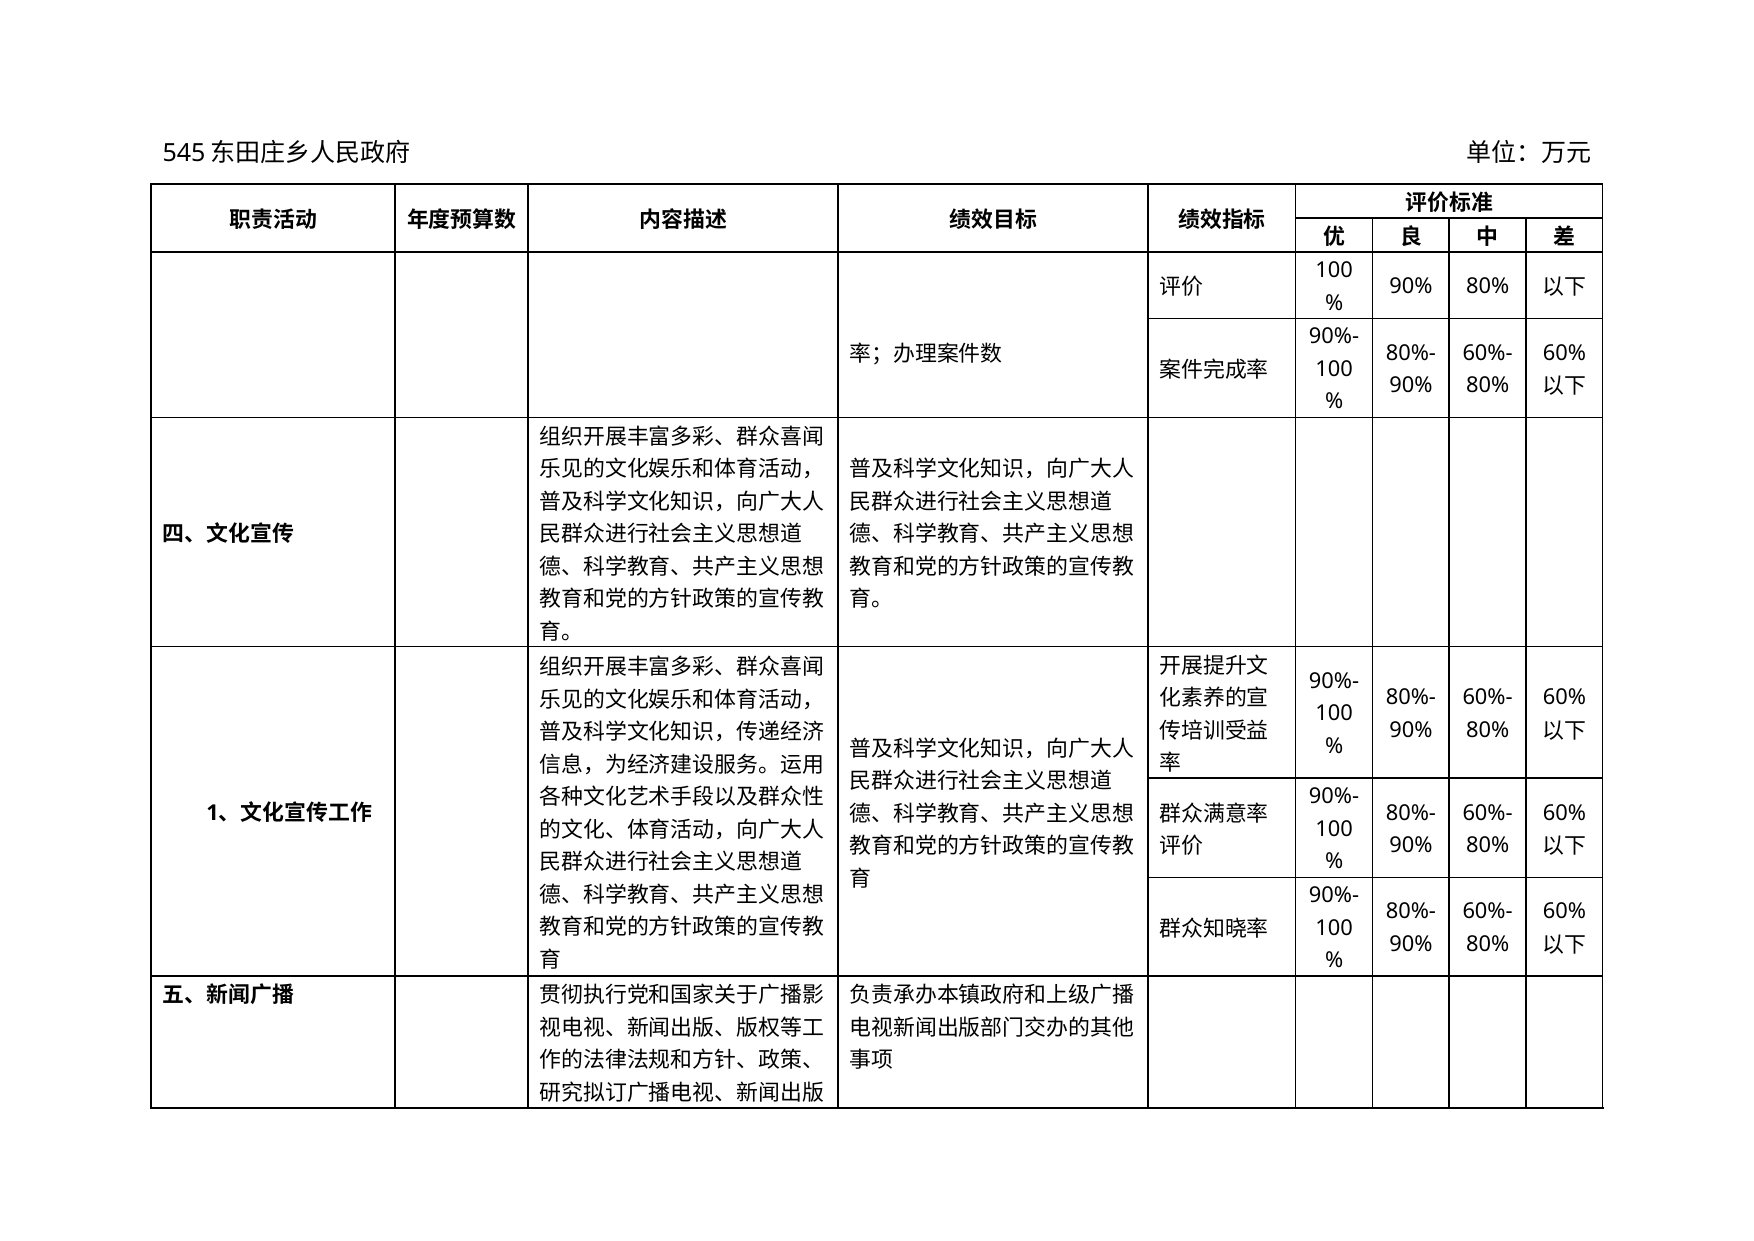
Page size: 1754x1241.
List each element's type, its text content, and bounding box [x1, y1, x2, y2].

table_cell 内容描述 [529, 185, 837, 251]
table_cell 80%-90% [1373, 647, 1448, 777]
table_cell [1296, 418, 1372, 646]
table_cell [1450, 418, 1525, 646]
table_cell 80%-90% [1373, 253, 1448, 318]
table_cell 90%-100% [1296, 647, 1372, 777]
table_cell 60%以下 [1527, 779, 1602, 876]
table_cell 60%-80% [1450, 253, 1525, 318]
table_cell 群众满意率评价 [1149, 779, 1295, 876]
table_cell 评价标准 [1296, 185, 1602, 217]
table_cell 60%-80% [1450, 878, 1525, 975]
table_cell 五、新闻广播 [152, 977, 394, 1107]
table_cell 90%-100% [1296, 779, 1372, 876]
table_cell 60%-80% [1450, 319, 1525, 417]
table_cell [1527, 418, 1602, 646]
table_header 单位：万元 [1296, 118, 1602, 183]
table_cell 60%-80% [1450, 779, 1525, 876]
table_cell 90%-100% [1296, 878, 1372, 975]
table_cell 60%以下 [1527, 647, 1602, 777]
table_cell 良 [1373, 219, 1448, 251]
table_cell 绩效目标 [839, 185, 1147, 251]
table_cell 90%-100% [1296, 319, 1372, 417]
table_cell 优 [1296, 219, 1372, 251]
table_cell [1450, 977, 1525, 1107]
table_cell 80%-90% [1373, 878, 1448, 975]
table_cell 四、文化宣传 [152, 418, 394, 646]
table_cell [529, 977, 837, 1107]
table_cell 60%以下 [1527, 878, 1602, 975]
table_cell [396, 418, 527, 646]
table_cell 60%以下 [1527, 319, 1602, 417]
table_cell 80%-90% [1373, 319, 1448, 417]
table_header 545东田庄乡人民政府 [152, 118, 1295, 183]
table_cell [1527, 977, 1602, 1107]
table_cell 职责活动 [152, 185, 394, 251]
table_cell 1、文化宣传工作 [152, 647, 394, 975]
table_cell 年度预算数 [396, 185, 527, 251]
table_cell 组织开展丰富多彩、群众喜闻乐见的文化娱乐和体育活动，普及科学文化知识，传递经济信息，为经济建设服务。运用各种文化艺术手段以及群众性的文化、体育活动，向广大人民群众进行社会主义思想道德、科学教育、共产主义思想教育和党的方针政策的宣传教育 [529, 647, 837, 975]
table_cell 中 [1450, 219, 1525, 251]
table_cell [396, 977, 527, 1107]
table_cell 组织开展丰富多彩、群众喜闻乐见的文化娱乐和体育活动，普及科学文化知识，向广大人民群众进行社会主义思想道德、科学教育、共产主义思想教育和党的方针政策的宣传教育。 [529, 418, 837, 646]
table_cell 差 [1527, 219, 1602, 251]
table_cell [1149, 418, 1295, 646]
table_cell 开展提升文化素养的宣传培训受益率 [1149, 647, 1295, 777]
table_cell [396, 647, 527, 975]
table_cell [1373, 977, 1448, 1107]
table_cell [1373, 418, 1448, 646]
table_cell 90%-100% [1296, 253, 1372, 318]
table_cell 60%以下 [1527, 253, 1602, 318]
table_cell 80%-90% [1373, 779, 1448, 876]
table_cell 普及科学文化知识，向广大人民群众进行社会主义思想道德、科学教育、共产主义思想教育和党的方针政策的宣传教育 [839, 647, 1147, 975]
table_cell [1296, 977, 1372, 1107]
table_cell [1149, 977, 1295, 1107]
table_cell 普及科学文化知识，向广大人民群众进行社会主义思想道德、科学教育、共产主义思想教育和党的方针政策的宣传教育。 [839, 418, 1147, 646]
table_cell 60%-80% [1450, 647, 1525, 777]
table_cell 群众满意率评价 [1149, 253, 1295, 318]
table_cell 绩效指标 [1149, 185, 1295, 251]
table_cell 负责承办本镇政府和上级广播电视新闻出版部门交办的其他事项 [839, 977, 1147, 1107]
table_cell 案件完成率 [1149, 319, 1295, 417]
table_cell 群众知晓率 [1149, 878, 1295, 975]
